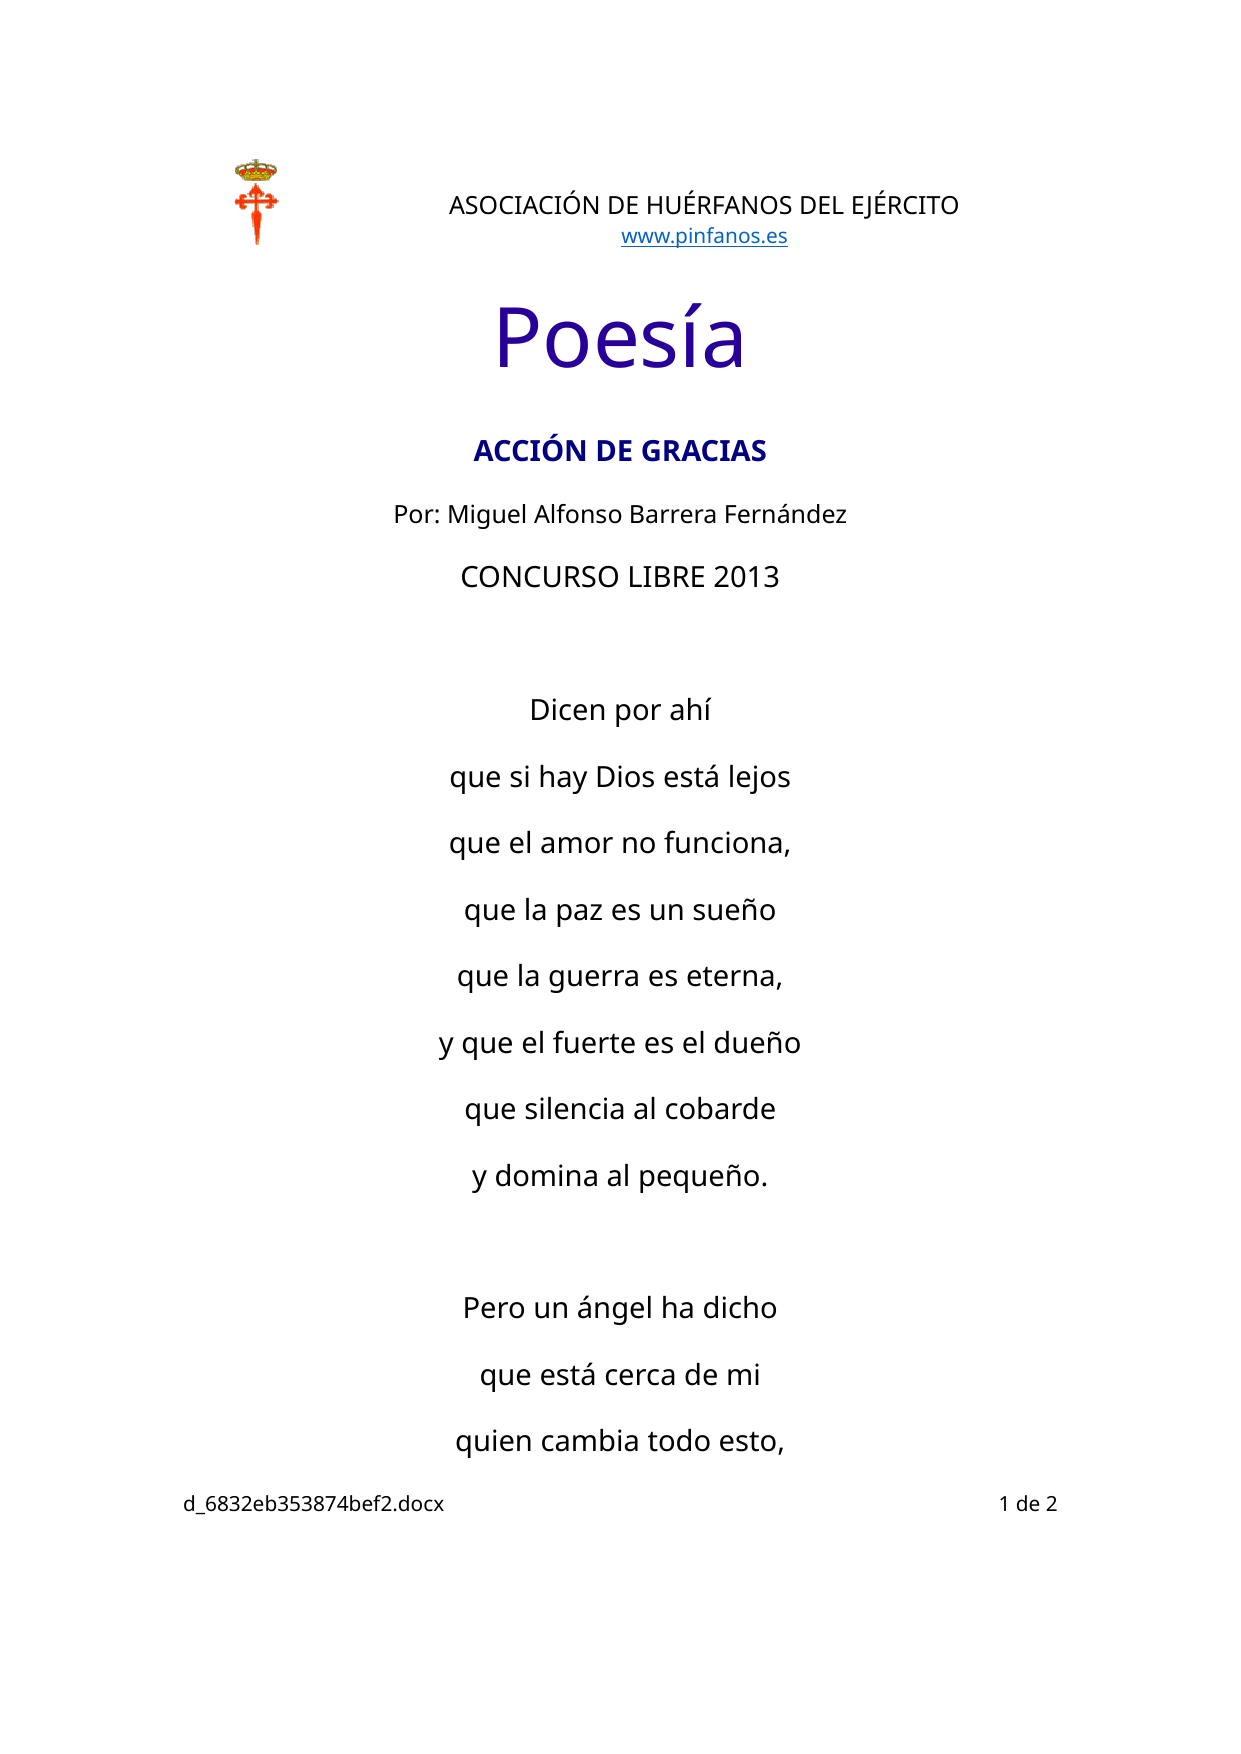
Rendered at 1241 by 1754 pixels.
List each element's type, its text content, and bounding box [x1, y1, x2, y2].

table_header [177, 148, 346, 279]
text quien cambia todo esto, [177, 1421, 1063, 1460]
picture [234, 157, 279, 246]
text que si hay Dios está lejos [177, 756, 1063, 796]
text Poesía [177, 279, 1063, 392]
text Por: Miguel Alfonso Barrera Fernández [177, 497, 1063, 531]
text ACCIÓN DE GRACIAS [177, 430, 1063, 470]
text Pero un ángel ha dicho [177, 1288, 1063, 1327]
text CONCURSO LIBRE 2013 [177, 557, 1063, 596]
text que está cerca de mi [177, 1354, 1063, 1394]
text que el amor no funciona, [177, 822, 1063, 862]
text Dicen por ahí [177, 689, 1063, 729]
text y domina al pequeño. [177, 1155, 1063, 1194]
text que la guerra es eterna, [177, 955, 1063, 995]
table_header ASOCIACIÓN DE HUÉRFANOS DEL EJÉRCITO www.pinfanos.es [346, 148, 1063, 279]
text que la paz es un sueño [177, 889, 1063, 929]
text y que el fuerte es el dueño [177, 1022, 1063, 1062]
text que silencia al cobarde [177, 1088, 1063, 1128]
